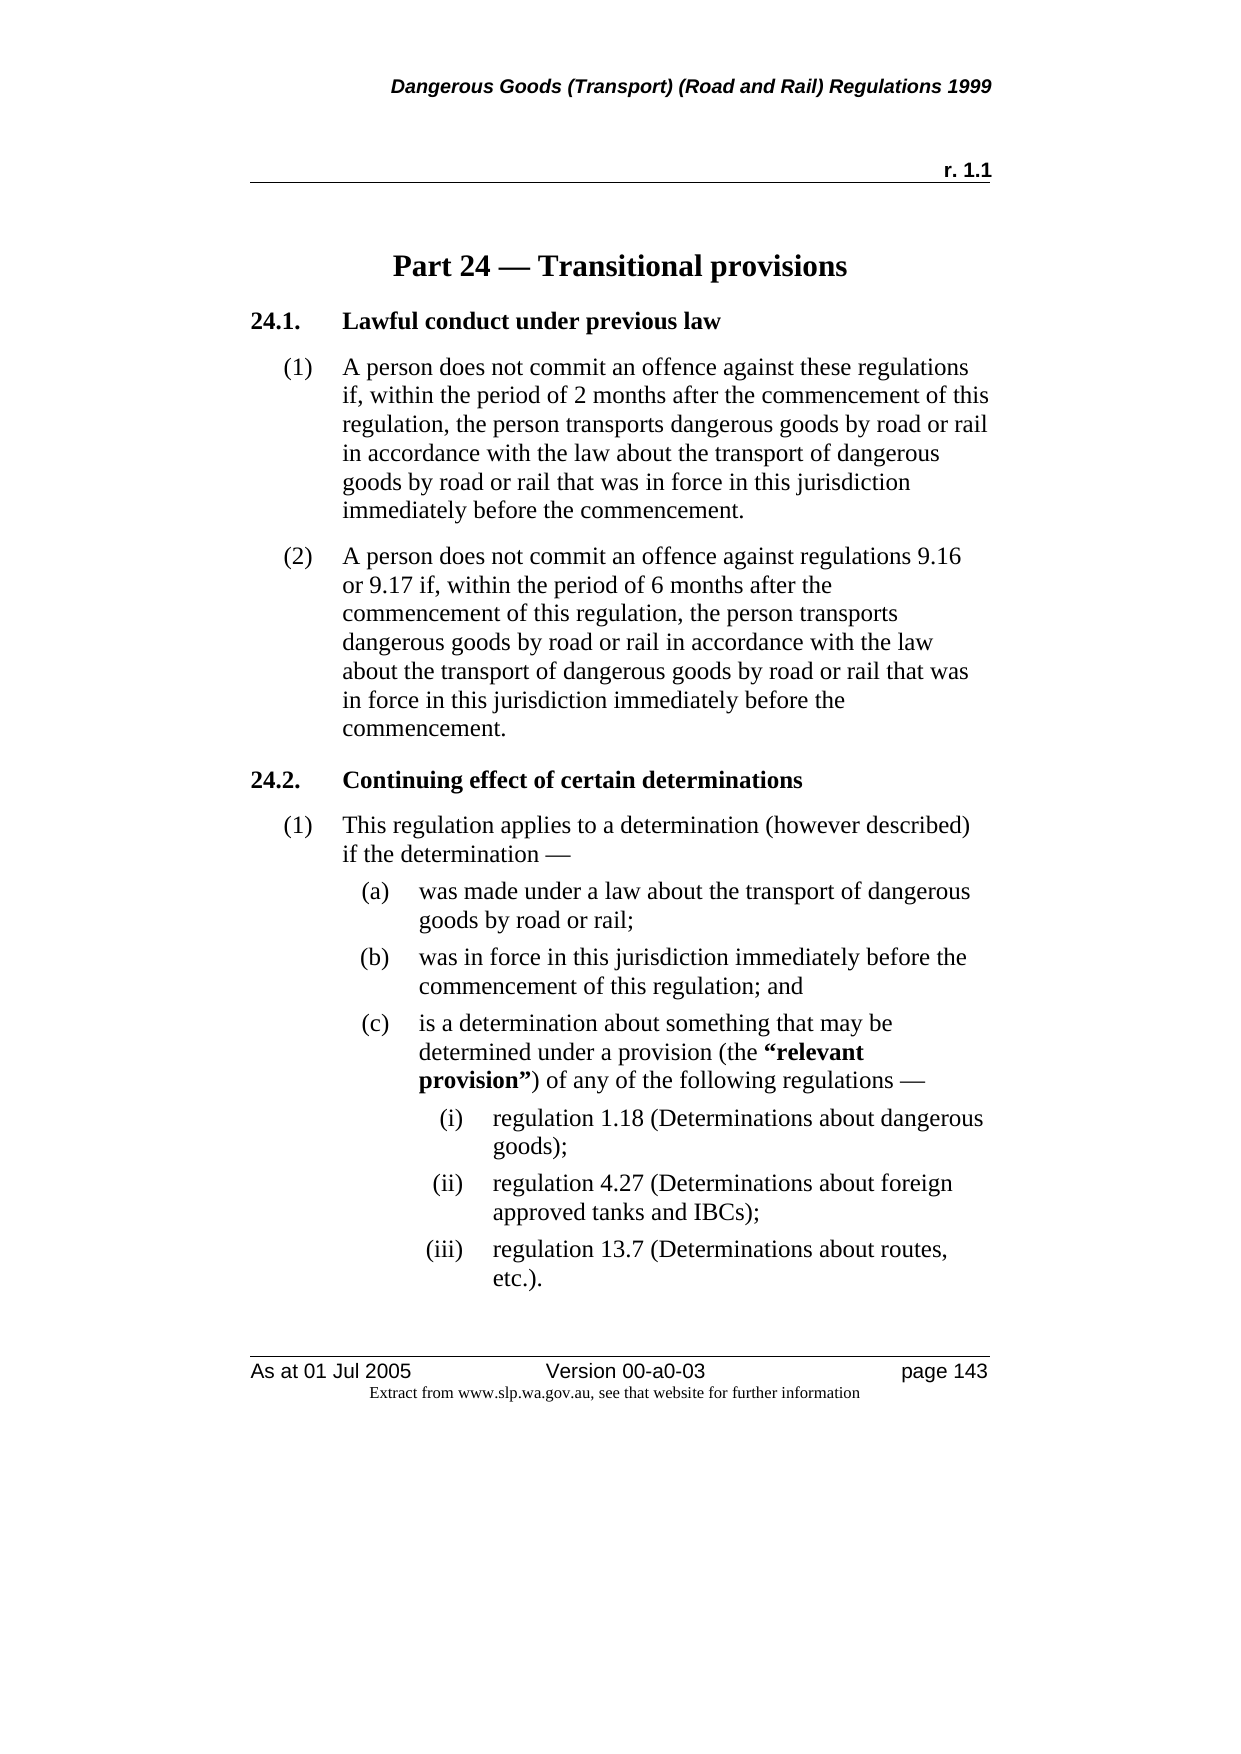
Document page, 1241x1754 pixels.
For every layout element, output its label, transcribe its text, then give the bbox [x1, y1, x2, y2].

text (2) A person does not commit an offence against regulations 9.16 or 9.17 if, within the period of 6 months after the commencement of this regulation, the person transports dangerous goods by road or rail in accordance with the law about the transport of dangerous goods by road or rail that was in force in this jurisdiction immediately before the commencement. [250, 541, 990, 742]
text (1) A person does not commit an offence against these regulations if, within the period of 2 months after the commencement of this regulation, the person transports dangerous goods by road or rail in accordance with the law about the transport of dangerous goods by road or rail that was in force in this jurisdiction immediately before the commencement. [250, 352, 990, 524]
text (ii) regulation 4.27 (Determinations about foreign approved tanks and IBCs); [250, 1168, 990, 1226]
subtitle 24.2. Continuing effect of certain determinations [250, 765, 990, 794]
text (iii) regulation 13.7 (Determinations about routes, etc.). [250, 1234, 990, 1292]
text (1) This regulation applies to a determination (however described) if the determination — [250, 811, 990, 868]
text (a) was made under a law about the transport of dangerous goods by road or rail; [250, 876, 990, 934]
text (c) is a determination about something that may be determined under a provision (the “relevant provision”) of any of the following regulations — [250, 1008, 990, 1094]
text (b) was in force in this jurisdiction immediately before the commencement of this regulation; and [250, 942, 990, 1000]
subtitle 24.1. Lawful conduct under previous law [250, 306, 990, 335]
subtitle Part 24 — Transitional provisions [250, 247, 990, 283]
text (i) regulation 1.18 (Determinations about dangerous goods); [250, 1103, 990, 1160]
